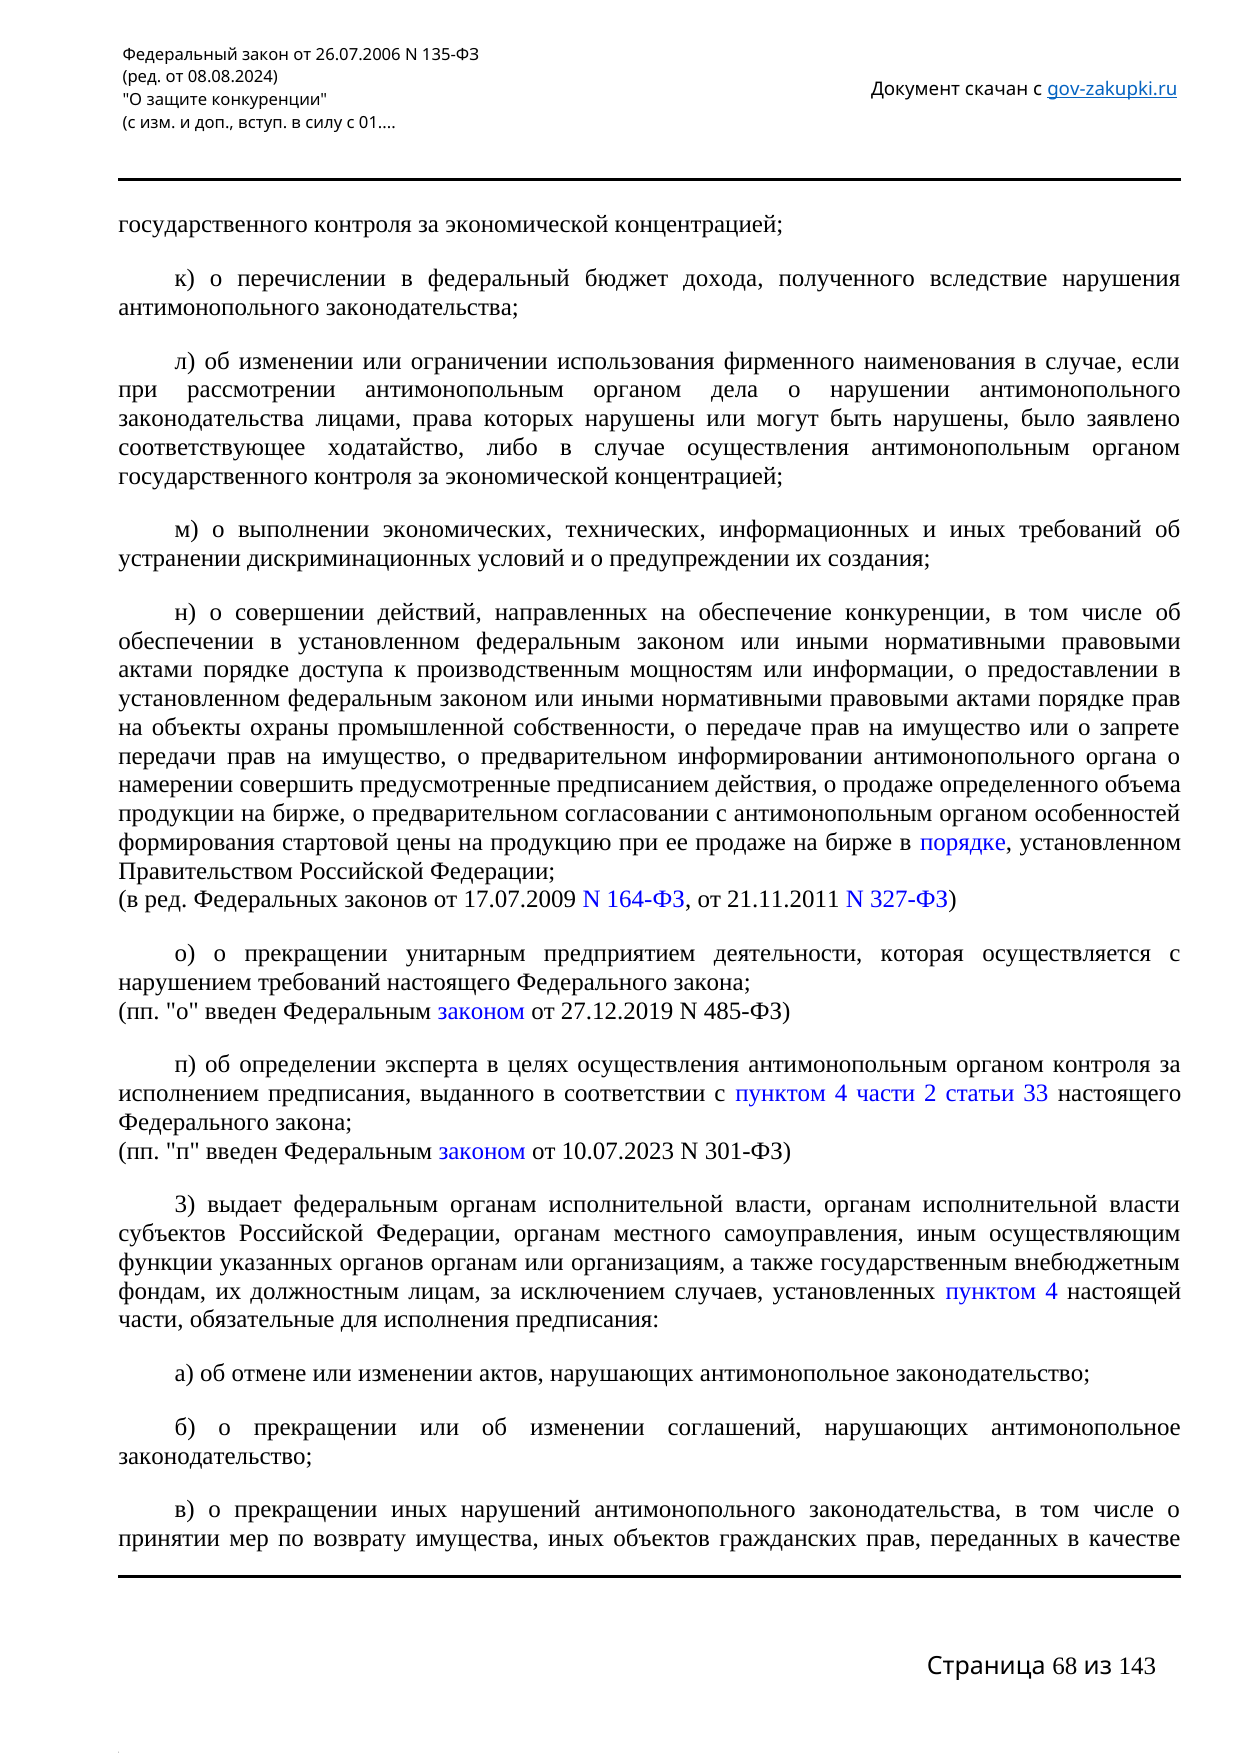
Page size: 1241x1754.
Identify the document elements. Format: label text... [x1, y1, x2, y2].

text о) о прекращении унитарным предприятием деятельности, которая осуществляется с нарушением требований настоящего Федерального закона; [118, 938, 1181, 996]
text (пп. "о" введен Федеральным законом от 27.12.2019 N 485-ФЗ) [118, 996, 1181, 1024]
text п) об определении эксперта в целях осуществления антимонопольным органом контроля за исполнением предписания, выданного в соответствии с пунктом 4 части 2 статьи 33 настоящего Федерального закона; [118, 1049, 1181, 1136]
text а) об отмене или изменении актов, нарушающих антимонопольное законодательство; [118, 1358, 1181, 1387]
text л) об изменении или ограничении использования фирменного наименования в случае, если при рассмотрении антимонопольным органом дела о нарушении антимонопольного законодательства лицами, права которых нарушены или могут быть нарушены, было заявлено соответствующее ходатайство, либо в случае осуществления антимонопольным органом государственного контроля за экономической концентрацией; [118, 346, 1181, 489]
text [118, 209, 1181, 238]
text (в ред. Федеральных законов от 17.07.2009 N 164-ФЗ, от 21.11.2011 N 327-ФЗ) [118, 884, 1181, 913]
text м) о выполнении экономических, технических, информационных и иных требований об устранении дискриминационных условий и о предупреждении их создания; [118, 514, 1181, 572]
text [118, 1494, 1181, 1552]
text (пп. "п" введен Федеральным законом от 10.07.2023 N 301-ФЗ) [118, 1136, 1181, 1164]
text 3) выдает федеральным органам исполнительной власти, органам исполнительной власти субъектов Российской Федерации, органам местного самоуправления, иным осуществляющим функции указанных органов органам или организациям, а также государственным внебюджетным фондам, их должностным лицам, за исключением случаев, установленных пунктом 4 настоящей части, обязательные для исполнения предписания: [118, 1189, 1181, 1333]
text б) о прекращении или об изменении соглашений, нарушающих антимонопольное законодательство; [118, 1412, 1181, 1469]
text н) о совершении действий, направленных на обеспечение конкуренции, в том числе об обеспечении в установленном федеральным законом или иными нормативными правовыми актами порядке доступа к производственным мощностям или информации, о предоставлении в установленном федеральным законом или иными нормативными правовыми актами порядке прав на объекты охраны промышленной собственности, о передаче прав на имущество или о запрете передачи прав на имущество, о предварительном информировании антимонопольного органа о намерении совершить предусмотренные предписанием действия, о продаже определенного объема продукции на бирже, о предварительном согласовании с антимонопольным органом особенностей формирования стартовой цены на продукцию при ее продаже на бирже в порядке, установленном Правительством Российской Федерации; [118, 597, 1181, 884]
text к) о перечислении в федеральный бюджет дохода, полученного вследствие нарушения антимонопольного законодательства; [118, 263, 1181, 321]
